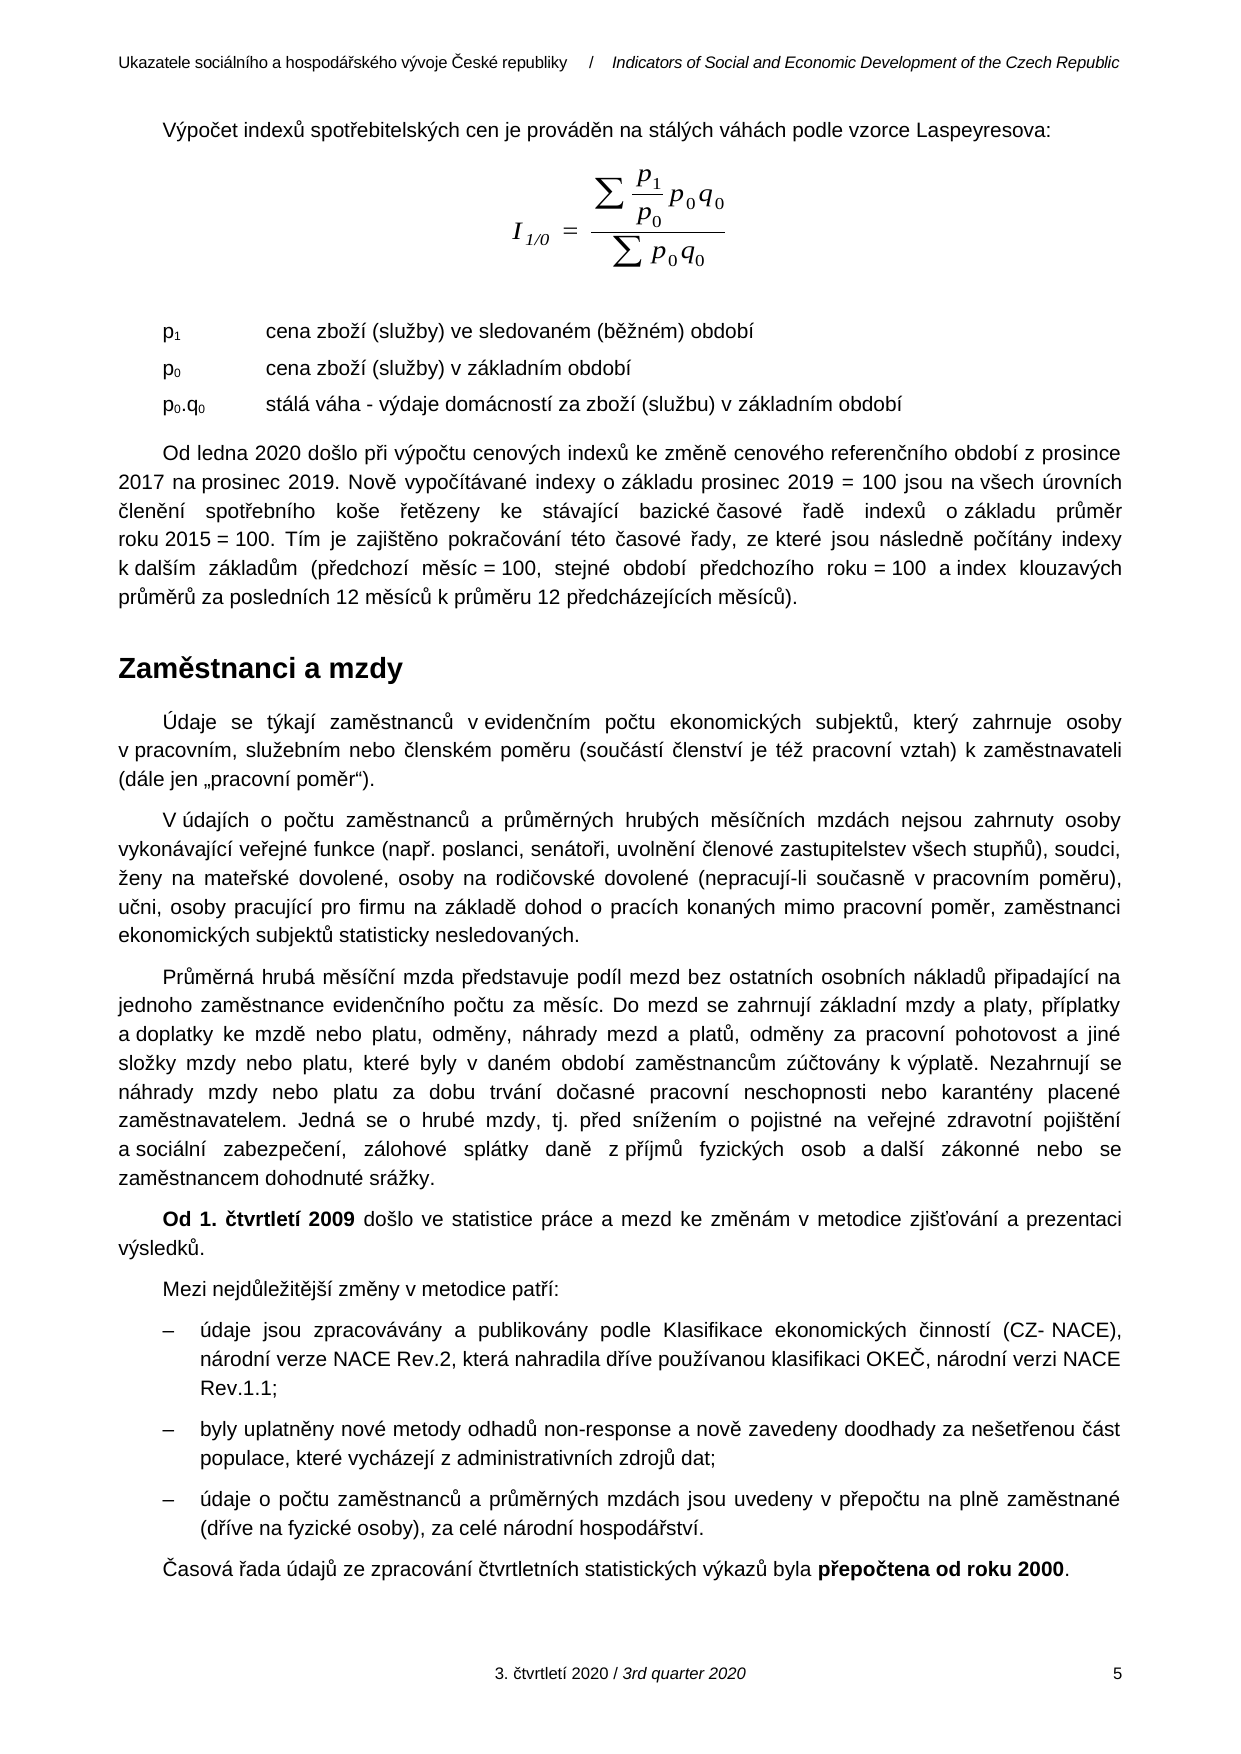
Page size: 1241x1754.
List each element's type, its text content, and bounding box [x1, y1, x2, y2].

text p0.q0 stálá váha - výdaje domácností za zboží (službu) v základním období [118, 392, 1122, 416]
text Průměrná hrubá měsíční mzda představuje podíl mezd bez ostatních osobních nákladů připadající na jednoho zaměstnance evidenčního počtu za měsíc. Do mezd se zahrnují základní mzdy a platy, příplatky a doplatky ke mzdě nebo platu, odměny, náhrady mezd a platů, odměny za pracovní pohotovost a jiné složky mzdy nebo platu, které byly v daném období zaměstnancům zúčtovány k výplatě. Nezahrnují se náhrady mzdy nebo platu za dobu trvání dočasné pracovní neschopnosti nebo karantény placené zaměstnavatelem. Jedná se o hrubé mzdy, tj. před snížením o pojistné na veřejné zdravotní pojištění a sociální zabezpečení, zálohové splátky daně z příjmů fyzických osob a další zákonné nebo se zaměstnancem dohodnuté srážky. [118, 964, 1122, 1190]
text Zaměstnanci a mzdy [118, 651, 1122, 684]
text p1 cena zboží (služby) ve sledovaném (běžném) období [118, 319, 1122, 343]
text p0 cena zboží (služby) v základním období [118, 356, 1122, 379]
text Od 1. čtvrtletí 2009 došlo ve statistice práce a mezd ke změnám v metodice zjišťování a prezentaci výsledků. [118, 1207, 1122, 1260]
list Časová řada údajů ze zpracování čtvrtletních statistických výkazů byla přepočtena od roku 2000. [118, 1557, 1122, 1581]
text V údajích o počtu zaměstnanců a průměrných hrubých měsíčních mzdách nejsou zahrnuty osoby vykonávající veřejné funkce (např. poslanci, senátoři, uvolnění členové zastupitelstev všech stupňů), soudci, ženy na mateřské dovolené, osoby na rodičovské dovolené (nepracují-li současně v pracovním poměru), učni, osoby pracující pro firmu na základě dohod o pracích konaných mimo pracovní poměr, zaměstnanci ekonomických subjektů statisticky nesledovaných. [118, 808, 1122, 947]
text Mezi nejdůležitější změny v metodice patří: [118, 1277, 1122, 1301]
text Od ledna 2020 došlo při výpočtu cenových indexů ke změně cenového referenčního období z prosince 2017 na prosinec 2019. Nově vypočítávané indexy o základu prosinec 2019 = 100 jsou na všech úrovních členění spotřebního koše řetězeny ke stávající bazické časové řadě indexů o základu průměr roku 2015 = 100. Tím je zajištěno pokračování této časové řady, ze které jsou následně počítány indexy k dalším základům (předchozí měsíc = 100, stejné období předchozího roku = 100 a index klouzavých průměrů za posledních 12 měsíců k průměru 12 předcházejících měsíců). [118, 441, 1122, 609]
list byly uplatněny nové metody odhadů non-response a nově zavedeny doodhady za nešetřenou část populace, které vycházejí z administrativních zdrojů dat; [162, 1417, 1122, 1470]
list údaje jsou zpracovávány a publikovány podle Klasifikace ekonomických činností (CZ- NACE), národní verze NACE Rev.2, která nahradila dříve používanou klasifikaci OKEČ, národní verzi NACE Rev.1.1; [162, 1318, 1122, 1400]
text Výpočet indexů spotřebitelských cen je prováděn na stálých váhách podle vzorce Laspeyresova: [118, 118, 1122, 142]
list údaje o počtu zaměstnanců a průměrných mzdách jsou uvedeny v přepočtu na plně zaměstnané (dříve na fyzické osoby), za celé národní hospodářství. [162, 1487, 1122, 1540]
text Údaje se týkají zaměstnanců v evidenčním počtu ekonomických subjektů, který zahrnuje osoby v pracovním, služebním nebo členském poměru (součástí členství je též pracovní vztah) k zaměstnavateli (dále jen „pracovní poměr“). [118, 709, 1122, 791]
